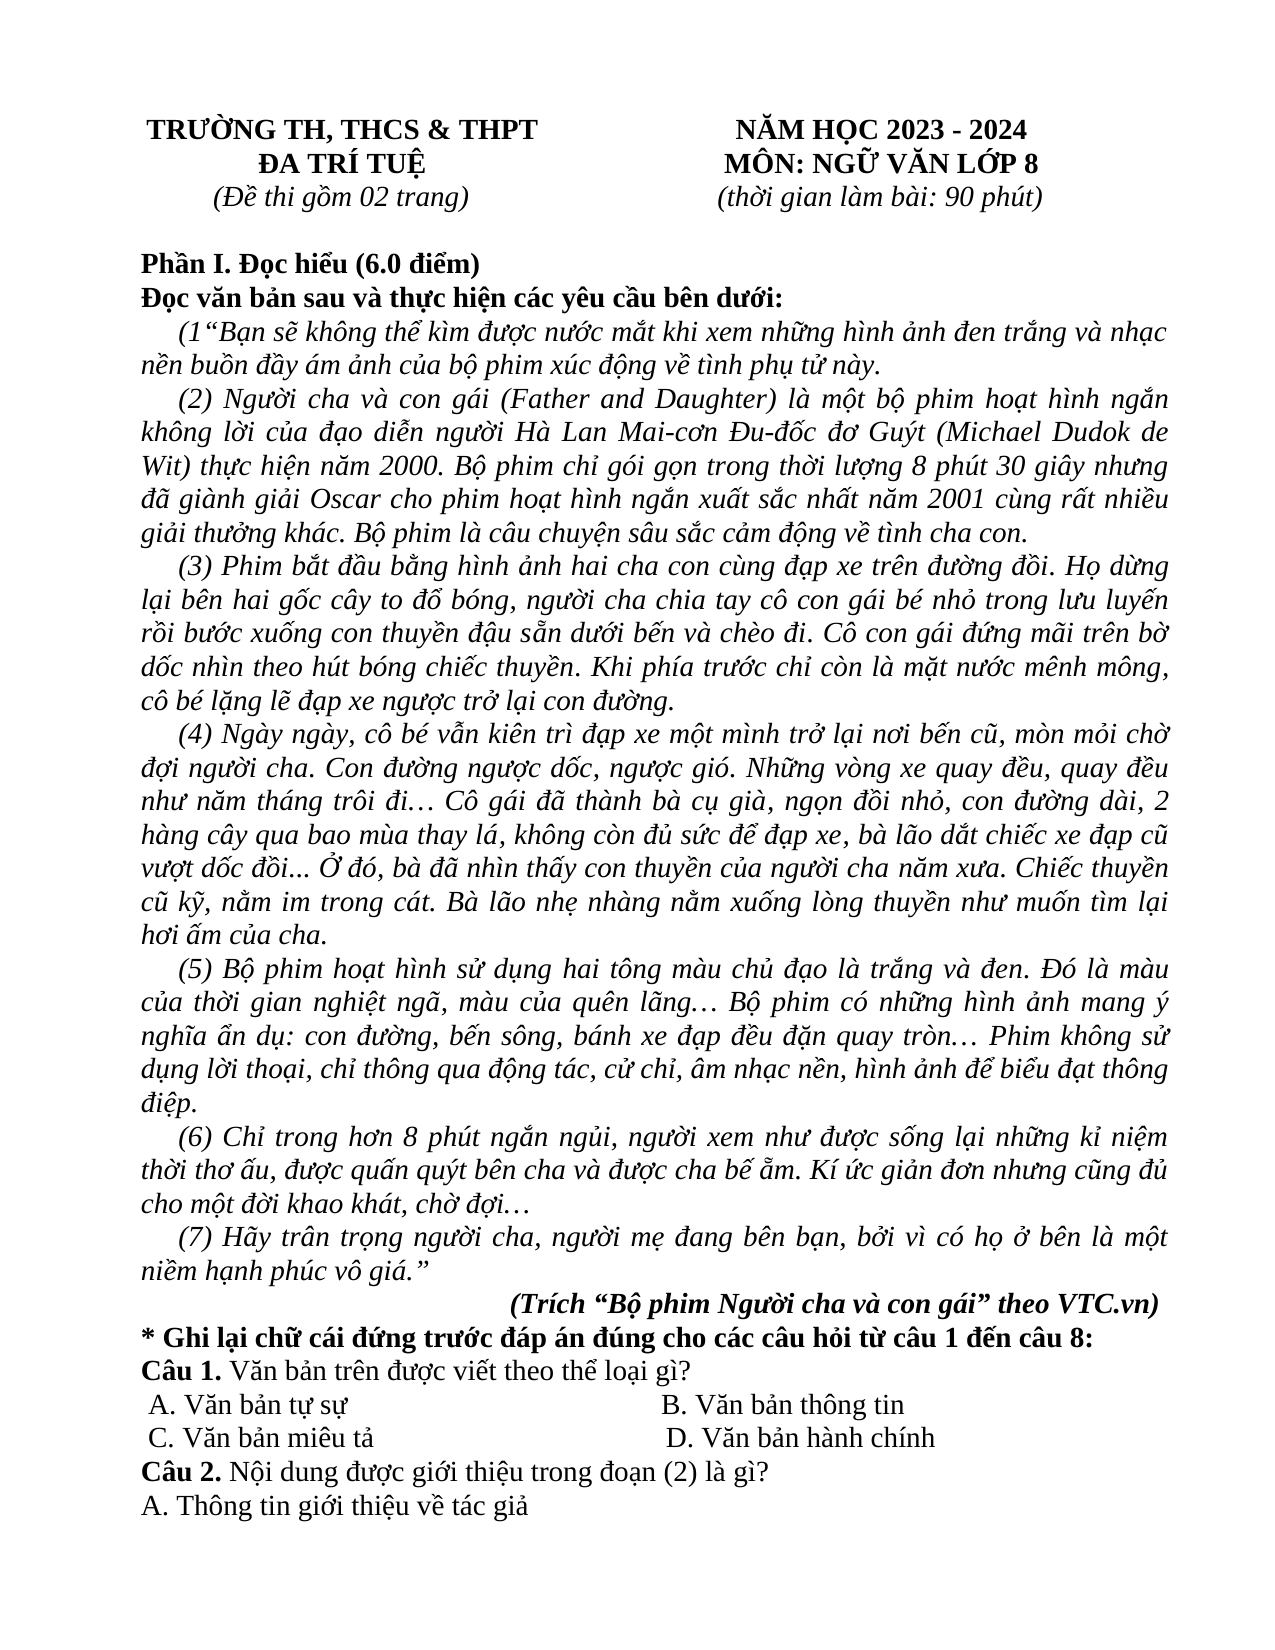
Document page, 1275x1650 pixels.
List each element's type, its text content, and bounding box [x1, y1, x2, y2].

text (2) Người cha và con gái (Father and Daughter) là một bộ phim hoạt hình ngắn không lời của đạo diễn người Hà Lan Mai-cơn Đu-đốc đơ Guýt (Michael Dudok de Wit) thực hiện năm 2000. Bộ phim chỉ gói gọn trong thời lượng 8 phút 30 giây nhưng đã giành giải Oscar cho phim hoạt hình ngắn xuất sắc nhất năm 2001 cùng rất nhiều giải thưởng khác. Bộ phim là câu chuyện sâu sắc cảm động về tình cha con. [141, 381, 1172, 548]
text Câu 2. Nội dung được giới thiệu trong đoạn (2) là gì? [141, 1454, 1162, 1488]
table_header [94, 113, 600, 247]
text Câu 1. Văn bản trên được viết theo thể loại gì? [141, 1353, 1162, 1387]
list Đọc văn bản sau và thực hiện các yêu cầu bên dưới: [141, 280, 1162, 314]
list Phần I. Đọc hiểu (6.0 điểm) [141, 247, 1162, 280]
text (5) Bộ phim hoạt hình sử dụng hai tông màu chủ đạo là trắng và đen. Đó là màu của thời gian nghiệt ngã, màu của quên lãng… Bộ phim có những hình ảnh mang ý nghĩa ẩn dụ: con đường, bến sông, bánh xe đạp đều đặn quay tròn… Phim không sử dụng lời thoại, chỉ thông qua động tác, cử chỉ, âm nhạc nền, hình ảnh để biểu đạt thông điệp. [141, 951, 1172, 1119]
text A. Văn bản tự sự B. Văn bản thông tin [141, 1387, 1162, 1421]
text (1“Bạn sẽ không thể kìm được nước mắt khi xem những hình ảnh đen trắng và nhạc nền buồn đầy ám ảnh của bộ phim xúc động về tình phụ tử này. [141, 314, 1172, 381]
text (Trích “Bộ phim Người cha và con gái” theo VTC.vn) [141, 1286, 1162, 1320]
text (7) Hãy trân trọng người cha, người mẹ đang bên bạn, bởi vì có họ ở bên là một niềm hạnh phúc vô giá.” [141, 1219, 1172, 1286]
text C. Văn bản miêu tả D. Văn bản hành chính [141, 1421, 1162, 1454]
text * Ghi lại chữ cái đứng trước đáp án đúng cho các câu hỏi từ câu 1 đến câu 8: [141, 1320, 1162, 1353]
text (6) Chỉ trong hơn 8 phút ngắn ngủi, người xem như được sống lại những kỉ niệm thời thơ ấu, được quấn quýt bên cha và được cha bế ẵm. Kí ức giản đơn nhưng cũng đủ cho một đời khao khát, chờ đợi… [141, 1119, 1172, 1219]
text (4) Ngày ngày, cô bé vẫn kiên trì đạp xe một mình trở lại nơi bến cũ, mòn mỏi chờ đợi người cha. Con đường ngược dốc, ngược gió. Những vòng xe quay đều, quay đều như năm tháng trôi đi… Cô gái đã thành bà cụ già, ngọn đồi nhỏ, con đường dài, 2 hàng cây qua bao mùa thay lá, không còn đủ sức để đạp xe, bà lão dắt chiếc xe đạp cũ vượt dốc đồi... Ở đó, bà đã nhìn thấy con thuyền của người cha năm xưa. Chiếc thuyền cũ kỹ, nằm im trong cát. Bà lão nhẹ nhàng nằm xuống lòng thuyền như muốn tìm lại hơi ấm của cha. [141, 716, 1172, 951]
text (3) Phim bắt đầu bằng hình ảnh hai cha con cùng đạp xe trên đường đồi. Họ dừng lại bên hai gốc cây to đổ bóng, người cha chia tay cô con gái bé nhỏ trong lưu luyến rồi bước xuống con thuyền đậu sẵn dưới bến và chèo đi. Cô con gái đứng mãi trên bờ dốc nhìn theo hút bóng chiếc thuyền. Khi phía trước chỉ còn là mặt nước mênh mông, cô bé lặng lẽ đạp xe ngược trở lại con đường. [141, 548, 1172, 716]
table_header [600, 113, 1172, 247]
text A. Thông tin giới thiệu về tác giả [141, 1488, 1162, 1521]
